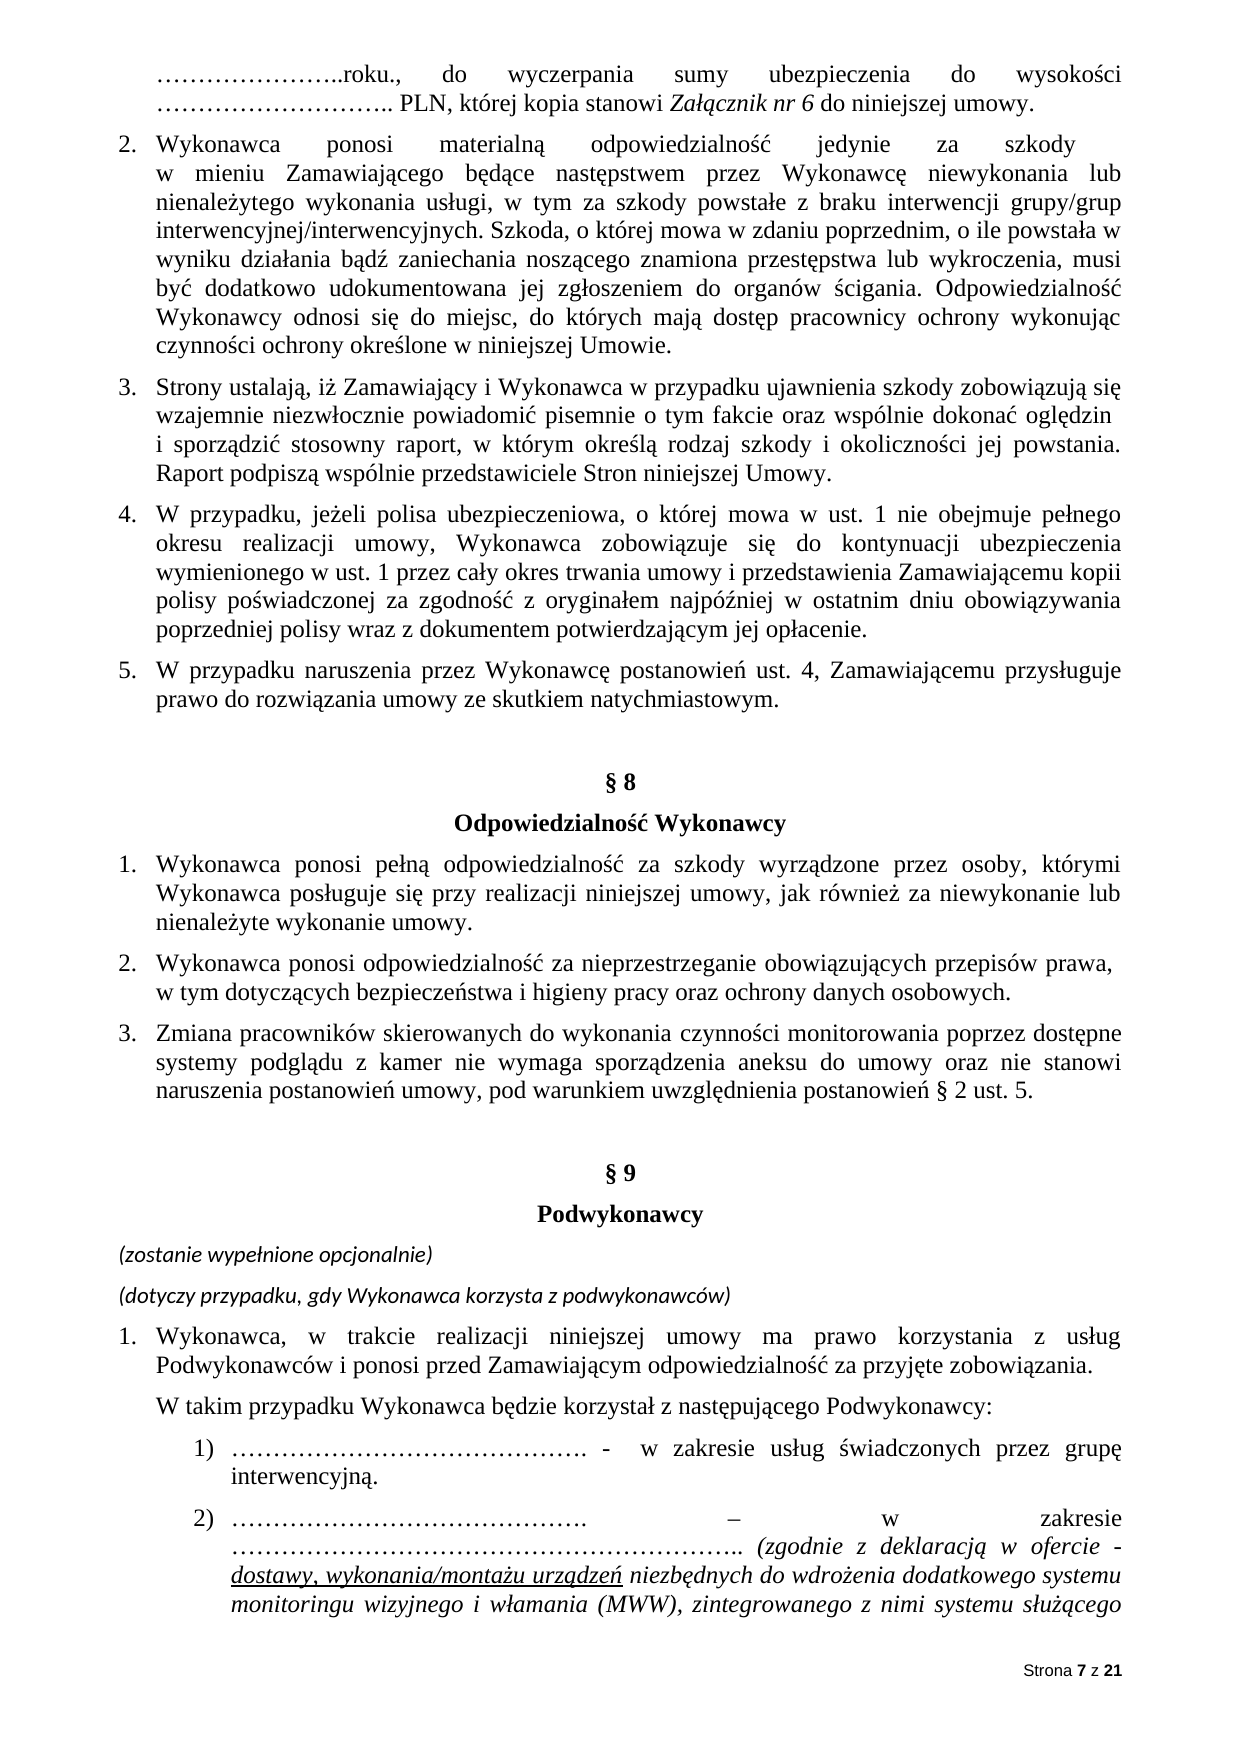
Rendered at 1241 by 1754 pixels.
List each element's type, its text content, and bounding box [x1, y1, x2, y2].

text Podwykonawcy [118, 1199, 1122, 1228]
list Zmiana pracowników skierowanych do wykonania czynności monitorowania poprzez dostępne systemy podglądu z kamer nie wymaga sporządzenia aneksu do umowy oraz nie stanowi naruszenia postanowień umowy, pod warunkiem uwzględnienia postanowień § 2 ust. 5. [118, 1018, 1122, 1104]
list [193, 1503, 1122, 1618]
text W takim przypadku Wykonawca będzie korzystał z następującego Podwykonawcy: [156, 1391, 1122, 1420]
list Wykonawca ponosi pełną odpowiedzialność za szkody wyrządzone przez osoby, którymi Wykonawca posługuje się przy realizacji niniejszej umowy, jak również za niewykonanie lub nienależyte wykonanie umowy. [118, 849, 1122, 935]
list Wykonawca ponosi materialną odpowiedzialność jedynie za szkody w mieniu Zamawiającego będące następstwem przez Wykonawcę niewykonania lub nienależytego wykonania usługi, w tym za szkody powstałe z braku interwencji grupy/grup interwencyjnej/interwencyjnych. Szkoda, o której mowa w zdaniu poprzednim, o ile powstała w wyniku działania bądź zaniechania noszącego znamiona przestępstwa lub wykroczenia, musi być dodatkowo udokumentowana jej zgłoszeniem do organów ścigania. Odpowiedzialność Wykonawcy odnosi się do miejsc, do których mają dostęp pracownicy ochrony wykonując czynności ochrony określone w niniejszej Umowie. [118, 129, 1122, 359]
text Odpowiedzialność Wykonawcy [118, 808, 1122, 837]
list Wykonawca ponosi odpowiedzialność za nieprzestrzeganie obowiązujących przepisów prawa, w tym dotyczących bezpieczeństwa i higieny pracy oraz ochrony danych osobowych. [118, 948, 1122, 1005]
list W przypadku naruszenia przez Wykonawcę postanowień ust. 4, Zamawiającemu przysługuje prawo do rozwiązania umowy ze skutkiem natychmiastowym. [118, 655, 1122, 713]
text (zostanie wypełnione opcjonalnie) [118, 1240, 1122, 1268]
list Wykonawca, w trakcie realizacji niniejszej umowy ma prawo korzystania z usług Podwykonawców i ponosi przed Zamawiającym odpowiedzialność za przyjęte zobowiązania. [118, 1321, 1122, 1379]
text § 8 [118, 767, 1122, 795]
list Strony ustalają, iż Zamawiający i Wykonawca w przypadku ujawnienia szkody zobowiązują się wzajemnie niezwłocznie powiadomić pisemnie o tym fakcie oraz wspólnie dokonać oględzin i sporządzić stosowny raport, w którym określą rodzaj szkody i okoliczności jej powstania. Raport podpiszą wspólnie przedstawiciele Stron niniejszej Umowy. [118, 372, 1122, 487]
list W przypadku, jeżeli polisa ubezpieczeniowa, o której mowa w ust. 1 nie obejmuje pełnego okresu realizacji umowy, Wykonawca zobowiązuje się do kontynuacji ubezpieczenia wymienionego w ust. 1 przez cały okres trwania umowy i przedstawienia Zamawiającemu kopii polisy poświadczonej za zgodność z oryginałem najpóźniej w ostatnim dniu obowiązywania poprzedniej polisy wraz z dokumentem potwierdzającym jej opłacenie. [118, 499, 1122, 643]
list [118, 59, 1122, 117]
text § 9 [118, 1158, 1122, 1187]
list ……………………………………. - w zakresie usług świadczonych przez grupę interwencyjną. [193, 1433, 1122, 1490]
text (dotyczy przypadku, gdy Wykonawca korzysta z podwykonawców) [118, 1281, 1122, 1309]
